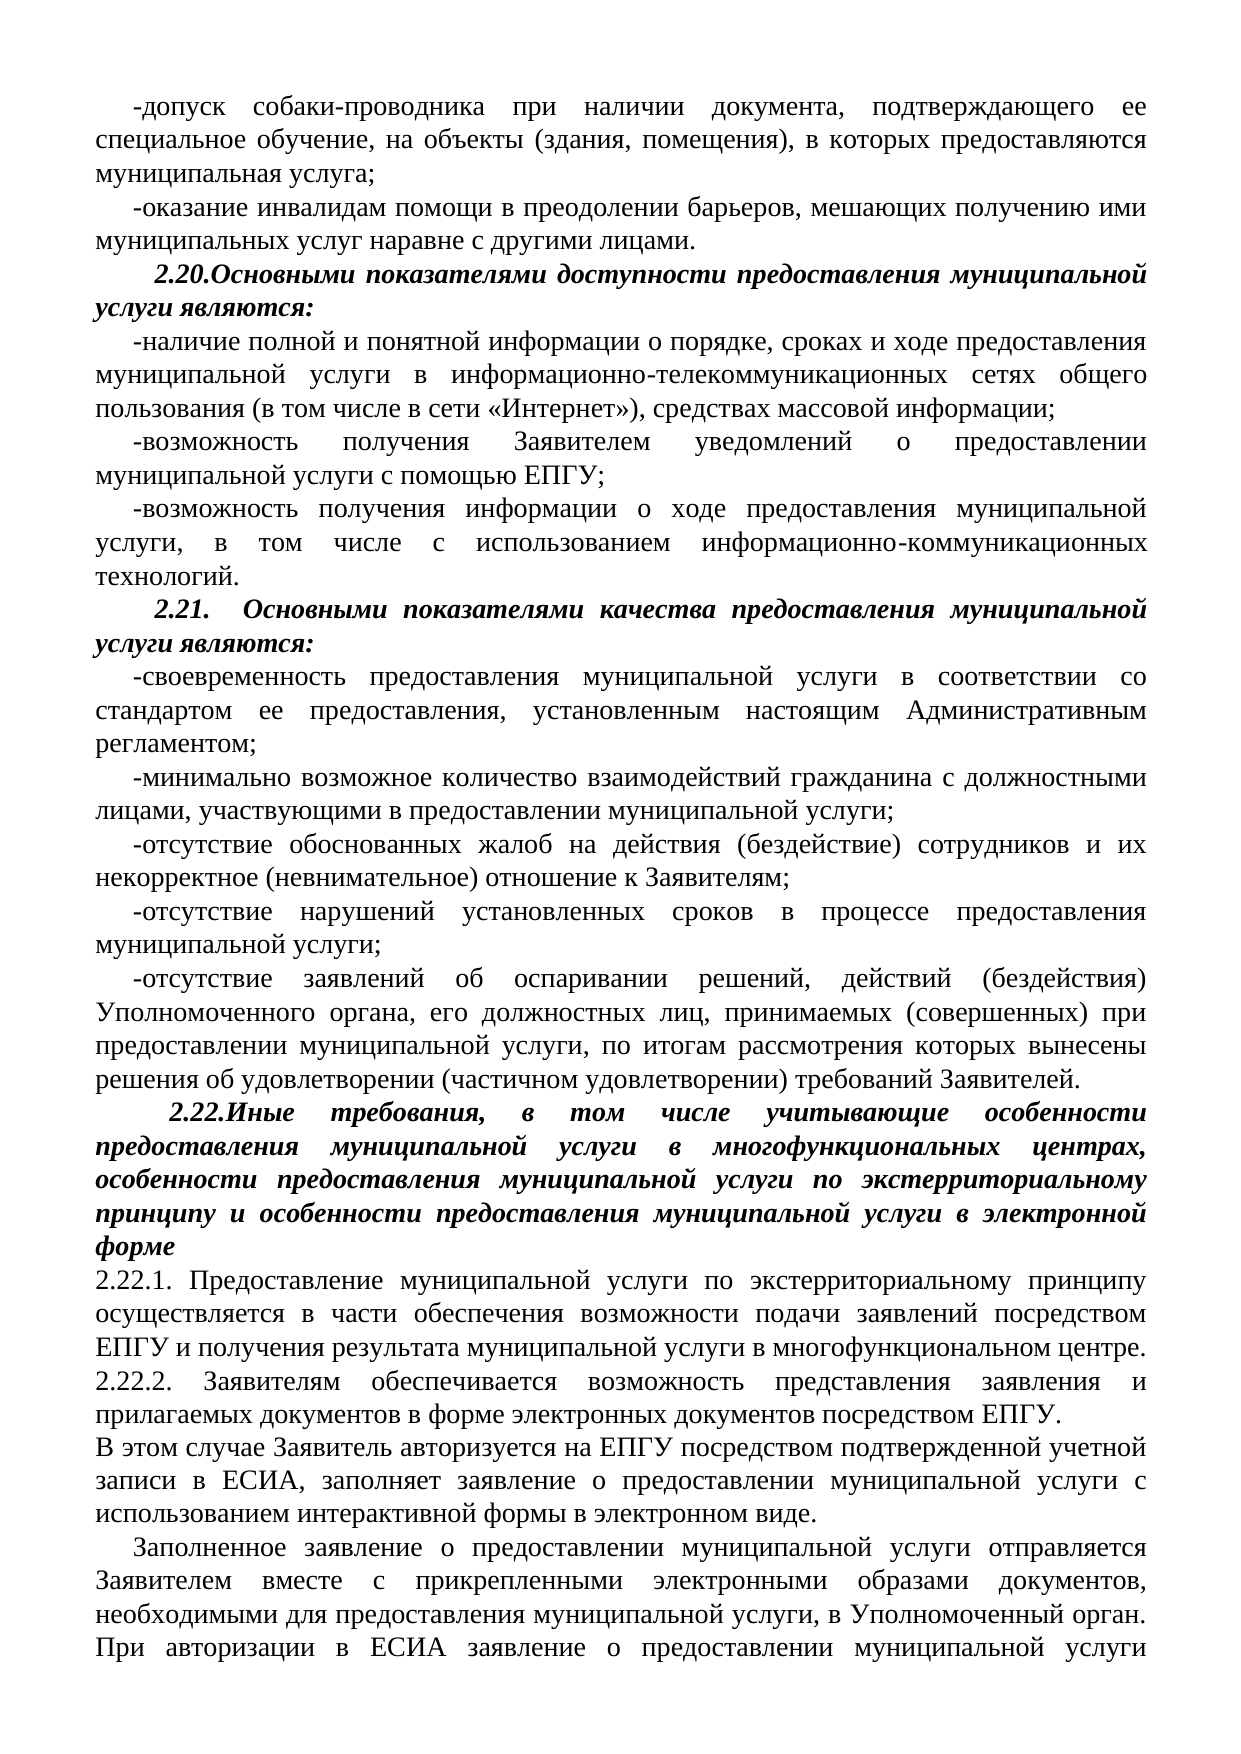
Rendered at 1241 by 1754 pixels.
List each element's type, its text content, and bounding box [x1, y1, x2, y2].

text В этом случае Заявитель авторизуется на ЕПГУ посредством подтвержденной учетной записи в ЕСИА, заполняет заявление о предоставлении муниципальной услуги с использованием интерактивной формы в электронном виде. [95, 1430, 1148, 1529]
text -своевременность предоставления муниципальной услуги в соответствии со стандартом ее предоставления, установленным настоящим Административным регламентом; [95, 659, 1148, 759]
text -возможность получения Заявителем уведомлений о предоставлении муниципальной услуги с помощью ЕПГУ; [95, 424, 1148, 491]
text -оказание инвалидам помощи в преодолении барьеров, мешающих получению ими муниципальных услуг наравне с другими лицами. [95, 189, 1148, 256]
text 2.22.Иные требования, в том числе учитывающие особенности предоставления муниципальной услуги в многофункциональных центрах, особенности предоставления муниципальной услуги по экстерриториальному принципу и особенности предоставления муниципальной услуги в электронной форме [95, 1095, 1148, 1263]
text 2.20.Основными показателями доступности предоставления муниципальной услуги являются: [95, 256, 1148, 323]
text 2.22.2. Заявителям обеспечивается возможность представления заявления и прилагаемых документов в форме электронных документов посредством ЕПГУ. [95, 1363, 1148, 1430]
text -отсутствие нарушений установленных сроков в процессе предоставления муниципальной услуги; [95, 894, 1148, 961]
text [95, 1529, 1148, 1663]
text -возможность получения информации о ходе предоставления муниципальной услуги, в том числе с использованием информационно-коммуникационных технологий. [95, 491, 1148, 592]
text -отсутствие обоснованных жалоб на действия (бездействие) сотрудников и их некорректное (невнимательное) отношение к Заявителям; [95, 827, 1148, 894]
text -отсутствие заявлений об оспаривании решений, действий (бездействия) Уполномоченного органа, его должностных лиц, принимаемых (совершенных) при предоставлении муниципальной услуги, по итогам рассмотрения которых вынесены решения об удовлетворении (частичном удовлетворении) требований Заявителей. [95, 961, 1148, 1095]
list Основными показателями качества предоставления муниципальной услуги являются: [95, 592, 1148, 659]
text -минимально возможное количество взаимодействий гражданина с должностными лицами, участвующими в предоставлении муниципальной услуги; [95, 759, 1148, 827]
text 2.22.1. Предоставление муниципальной услуги по экстерриториальному принципу осуществляется в части обеспечения возможности подачи заявлений посредством ЕПГУ и получения результата муниципальной услуги в многофункциональном центре. [95, 1263, 1148, 1363]
text -допуск собаки-проводника при наличии документа, подтверждающего ее специальное обучение, на объекты (здания, помещения), в которых предоставляются муниципальная услуга; [95, 89, 1148, 189]
text -наличие полной и понятной информации о порядке, сроках и ходе предоставления муниципальной услуги в информационно-телекоммуникационных сетях общего пользования (в том числе в сети «Интернет»), средствах массовой информации; [95, 323, 1148, 424]
